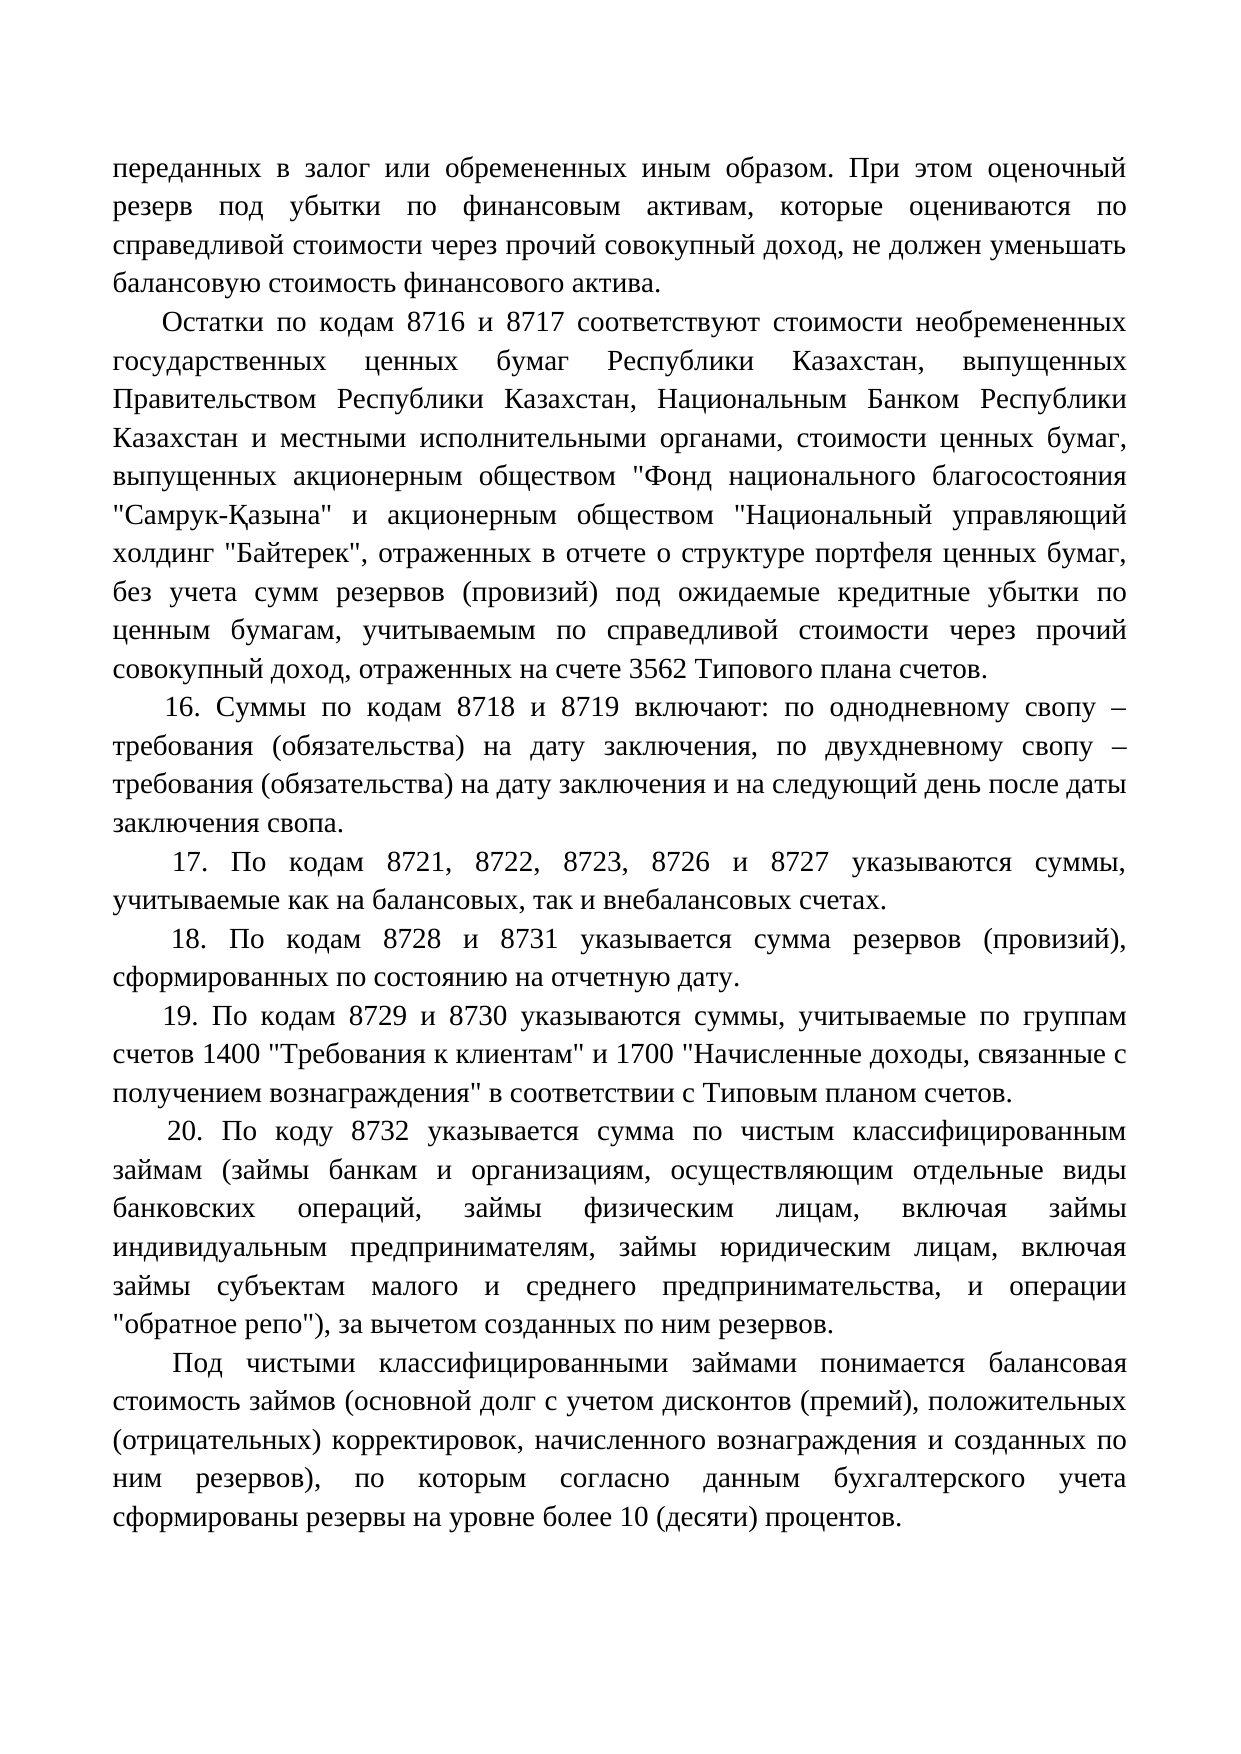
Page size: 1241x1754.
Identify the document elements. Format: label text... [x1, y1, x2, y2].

text 16. Суммы по кодам 8718 и 8719 включают: по однодневному свопу – требования (обязательства) на дату заключения, по двухдневному свопу – требования (обязательства) на дату заключения и на следующий день после даты заключения свопа. [112, 689, 1128, 839]
text 20. По коду 8732 указывается сумма по чистым классифицированным займам (займы банкам и организациям, осуществляющим отдельные виды банковских операций, займы физическим лицам, включая займы индивидуальным предпринимателям, займы юридическим лицам, включая займы субъектам малого и среднего предпринимательства, и операции "обратное репо"), за вычетом созданных по ним резервов. [112, 1113, 1128, 1340]
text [112, 150, 1128, 299]
text Остатки по кодам 8716 и 8717 соответствуют стоимости необремененных государственных ценных бумаг Республики Казахстан, выпущенных Правительством Республики Казахстан, Национальным Банком Республики Казахстан и местными исполнительными органами, стоимости ценных бумаг, выпущенных акционерным обществом "Фонд национального благосостояния "Самрук-Қазына" и акционерным обществом "Национальный управляющий холдинг "Байтерек", отраженных в отчете о структуре портфеля ценных бумаг, без учета сумм резервов (провизий) под ожидаемые кредитные убытки по ценным бумагам, учитываемым по справедливой стоимости через прочий совокупный доход, отраженных на счете 3562 Типового плана счетов. [112, 304, 1128, 684]
text Под чистыми классифицированными займами понимается балансовая стоимость займов (основной долг с учетом дисконтов (премий), положительных (отрицательных) корректировок, начисленного вознаграждения и созданных по ним резервов), по которым согласно данным бухгалтерского учета сформированы резервы на уровне более 10 (десяти) процентов. [112, 1345, 1128, 1532]
text 18. По кодам 8728 и 8731 указывается сумма резервов (провизий), сформированных по состоянию на отчетную дату. [112, 921, 1128, 993]
text 17. По кодам 8721, 8722, 8723, 8726 и 8727 указываются суммы, учитываемые как на балансовых, так и внебалансовых счетах. [112, 844, 1128, 916]
text 19. По кодам 8729 и 8730 указываются суммы, учитываемые по группам счетов 1400 "Требования к клиентам" и 1700 "Начисленные доходы, связанные с получением вознаграждения" в соответствии с Типовым планом счетов. [112, 998, 1128, 1108]
